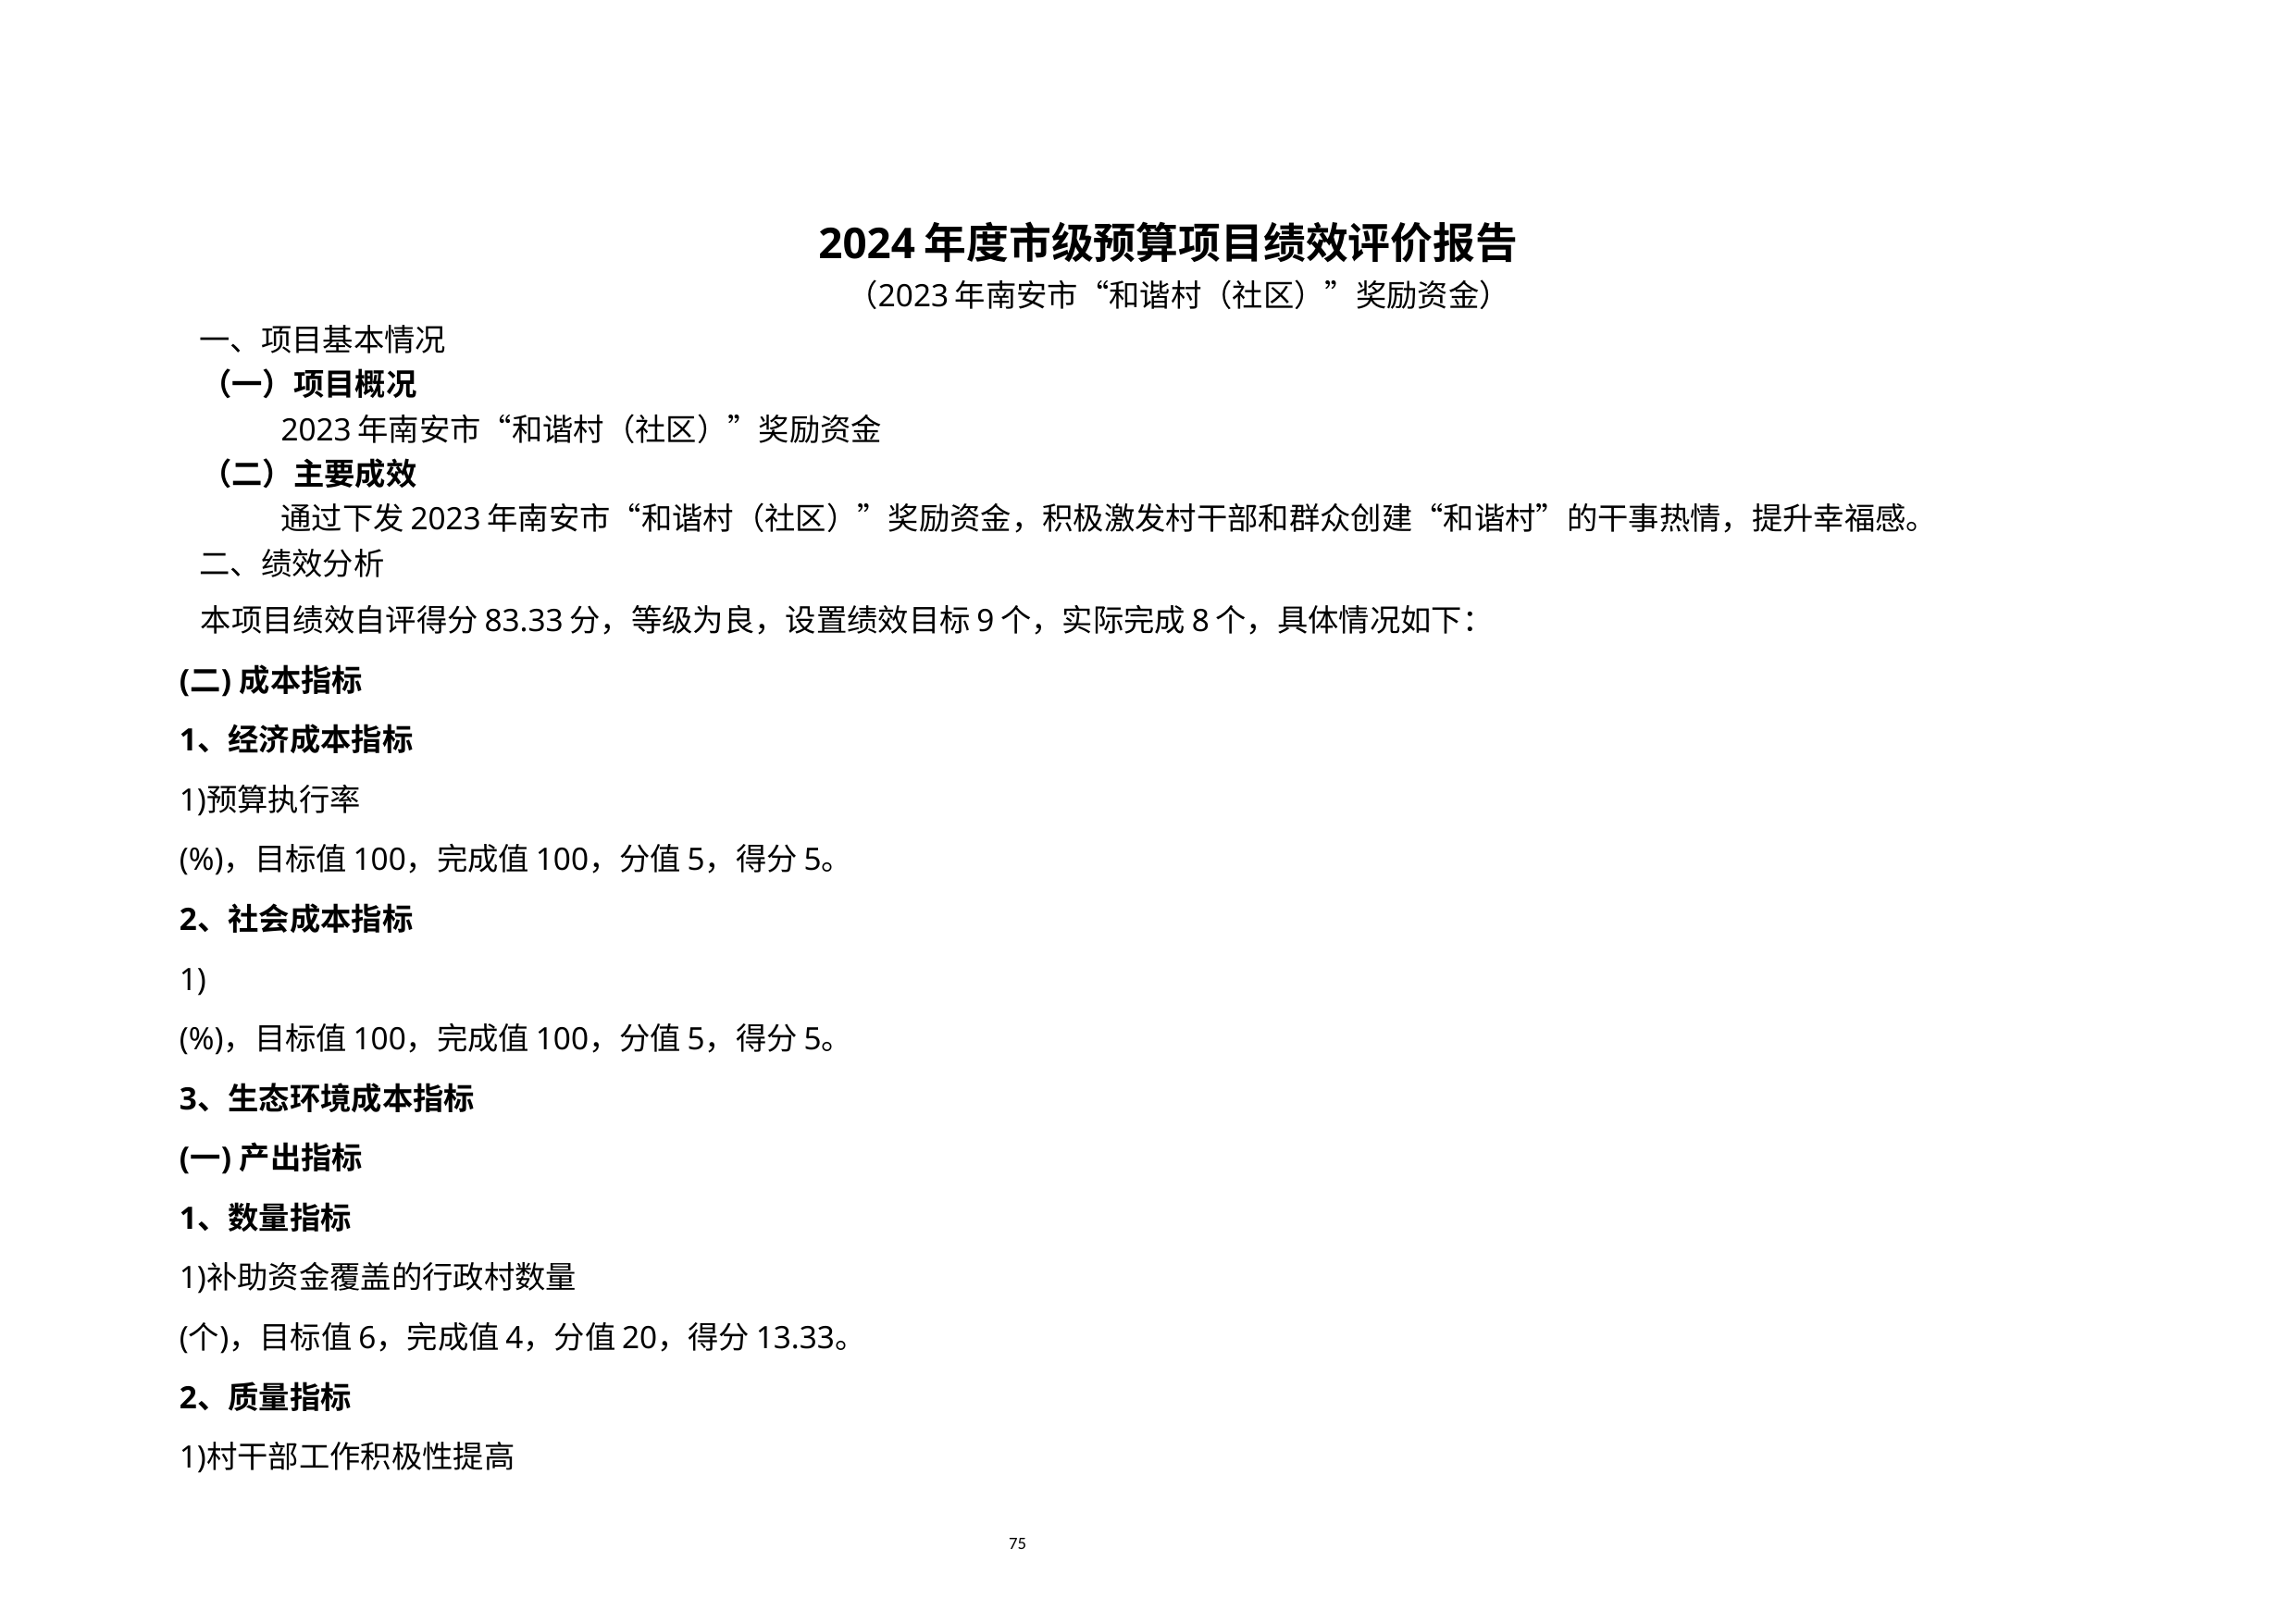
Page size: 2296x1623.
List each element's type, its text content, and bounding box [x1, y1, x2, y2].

text 本项目绩效自评得分83.33分，等级为良，设置绩效目标9个，实际完成8个，具体情况如下： [139, 584, 2156, 643]
text 2、质量指标 [180, 1360, 2156, 1420]
text 1)预算执行率 (%)，目标值100，完成值100，分值5，得分5。 [180, 762, 2156, 883]
text 2023年南安市“和谐村（社区）”奖励资金 [139, 404, 2156, 450]
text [180, 1420, 2156, 1480]
text 1、数量指标 [180, 1182, 2156, 1241]
text 1、经济成本指标 [180, 703, 2156, 762]
text (一) 产出指标 [180, 1121, 2156, 1182]
text 2024年度市级预算项目绩效评价报告 [139, 209, 2156, 271]
text 3、生态环境成本指标 [180, 1061, 2156, 1121]
text 一、项目基本情况 [139, 316, 2156, 360]
text （二）主要成效 [139, 450, 2156, 494]
text 通过下发2023年南安市“和谐村（社区）”奖励资金，积极激发村干部和群众创建“和谐村”的干事热情，提升幸福感。 [139, 494, 2156, 539]
text 1)补助资金覆盖的行政村数量 (个)，目标值6，完成值4，分值20，得分13.33。 [180, 1241, 2156, 1360]
text (二) 成本指标 [180, 643, 2156, 703]
text 二、绩效分析 [139, 539, 2156, 584]
text （一）项目概况 [139, 360, 2156, 404]
text （2023年南安市“和谐村（社区）”奖励资金） [139, 271, 2156, 316]
text 1) (%)，目标值100，完成值100，分值5，得分5。 [180, 942, 2156, 1061]
text 2、社会成本指标 [180, 883, 2156, 942]
